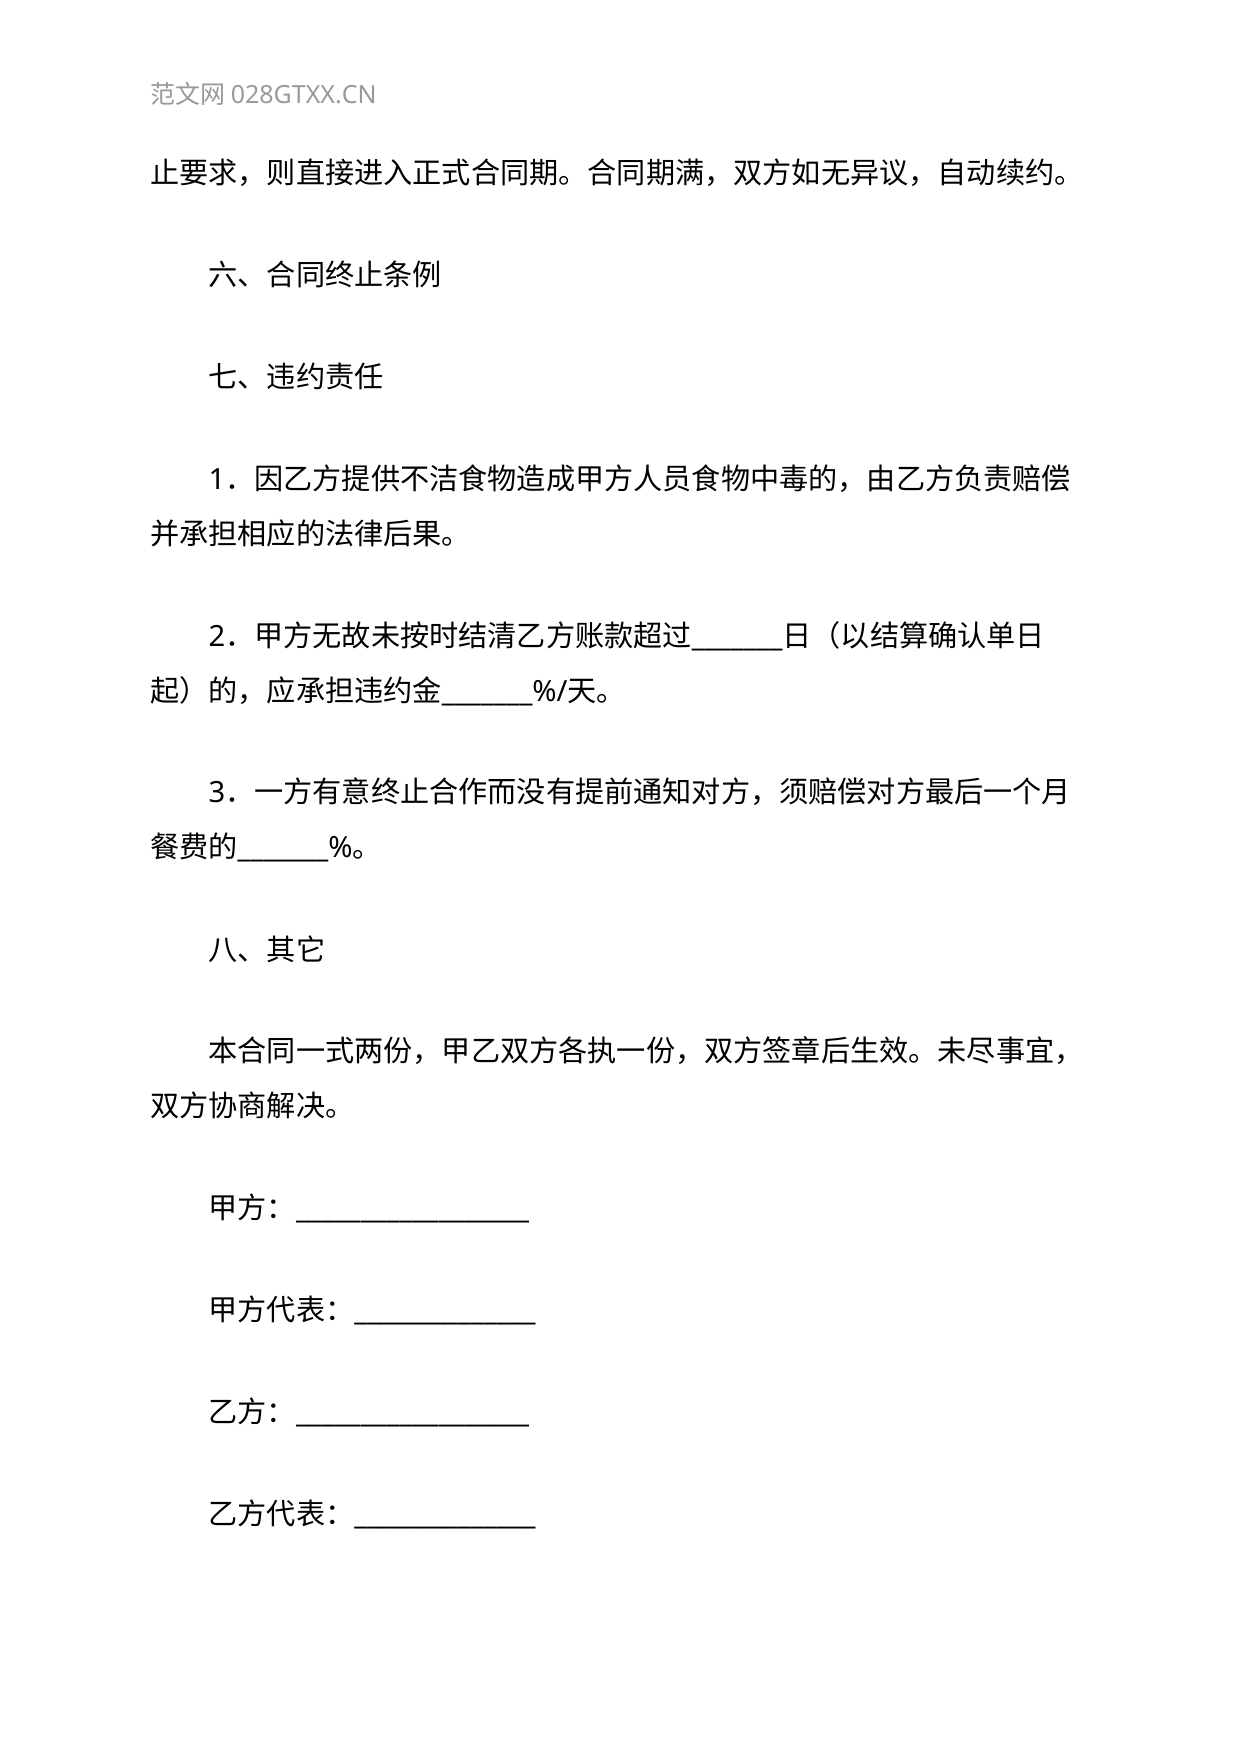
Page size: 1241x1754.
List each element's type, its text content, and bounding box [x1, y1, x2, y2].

text 本合同一式两份，甲乙双方各执一份，双方签章后生效。未尽事宜，双方协商解决。 [150, 1028, 1090, 1125]
text 六、合同终止条例 [150, 252, 1090, 294]
text 乙方：__________________ [150, 1388, 1090, 1431]
text 3．一方有意终止合作而没有提前通知对方，须赔偿对方最后一个月餐费的_______%。 [150, 769, 1090, 866]
text 乙方代表：______________ [150, 1490, 1090, 1533]
text 甲方代表：______________ [150, 1286, 1090, 1329]
text 2．甲方无故未按时结清乙方账款超过_______日（以结算确认单日起）的，应承担违约金_______%/天。 [150, 612, 1090, 709]
text 甲方：__________________ [150, 1184, 1090, 1227]
text 八、其它 [150, 926, 1090, 968]
text 1．因乙方提供不洁食物造成甲方人员食物中毒的，由乙方负责赔偿并承担相应的法律后果。 [150, 455, 1090, 553]
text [150, 150, 1090, 192]
text 七、违约责任 [150, 353, 1090, 396]
